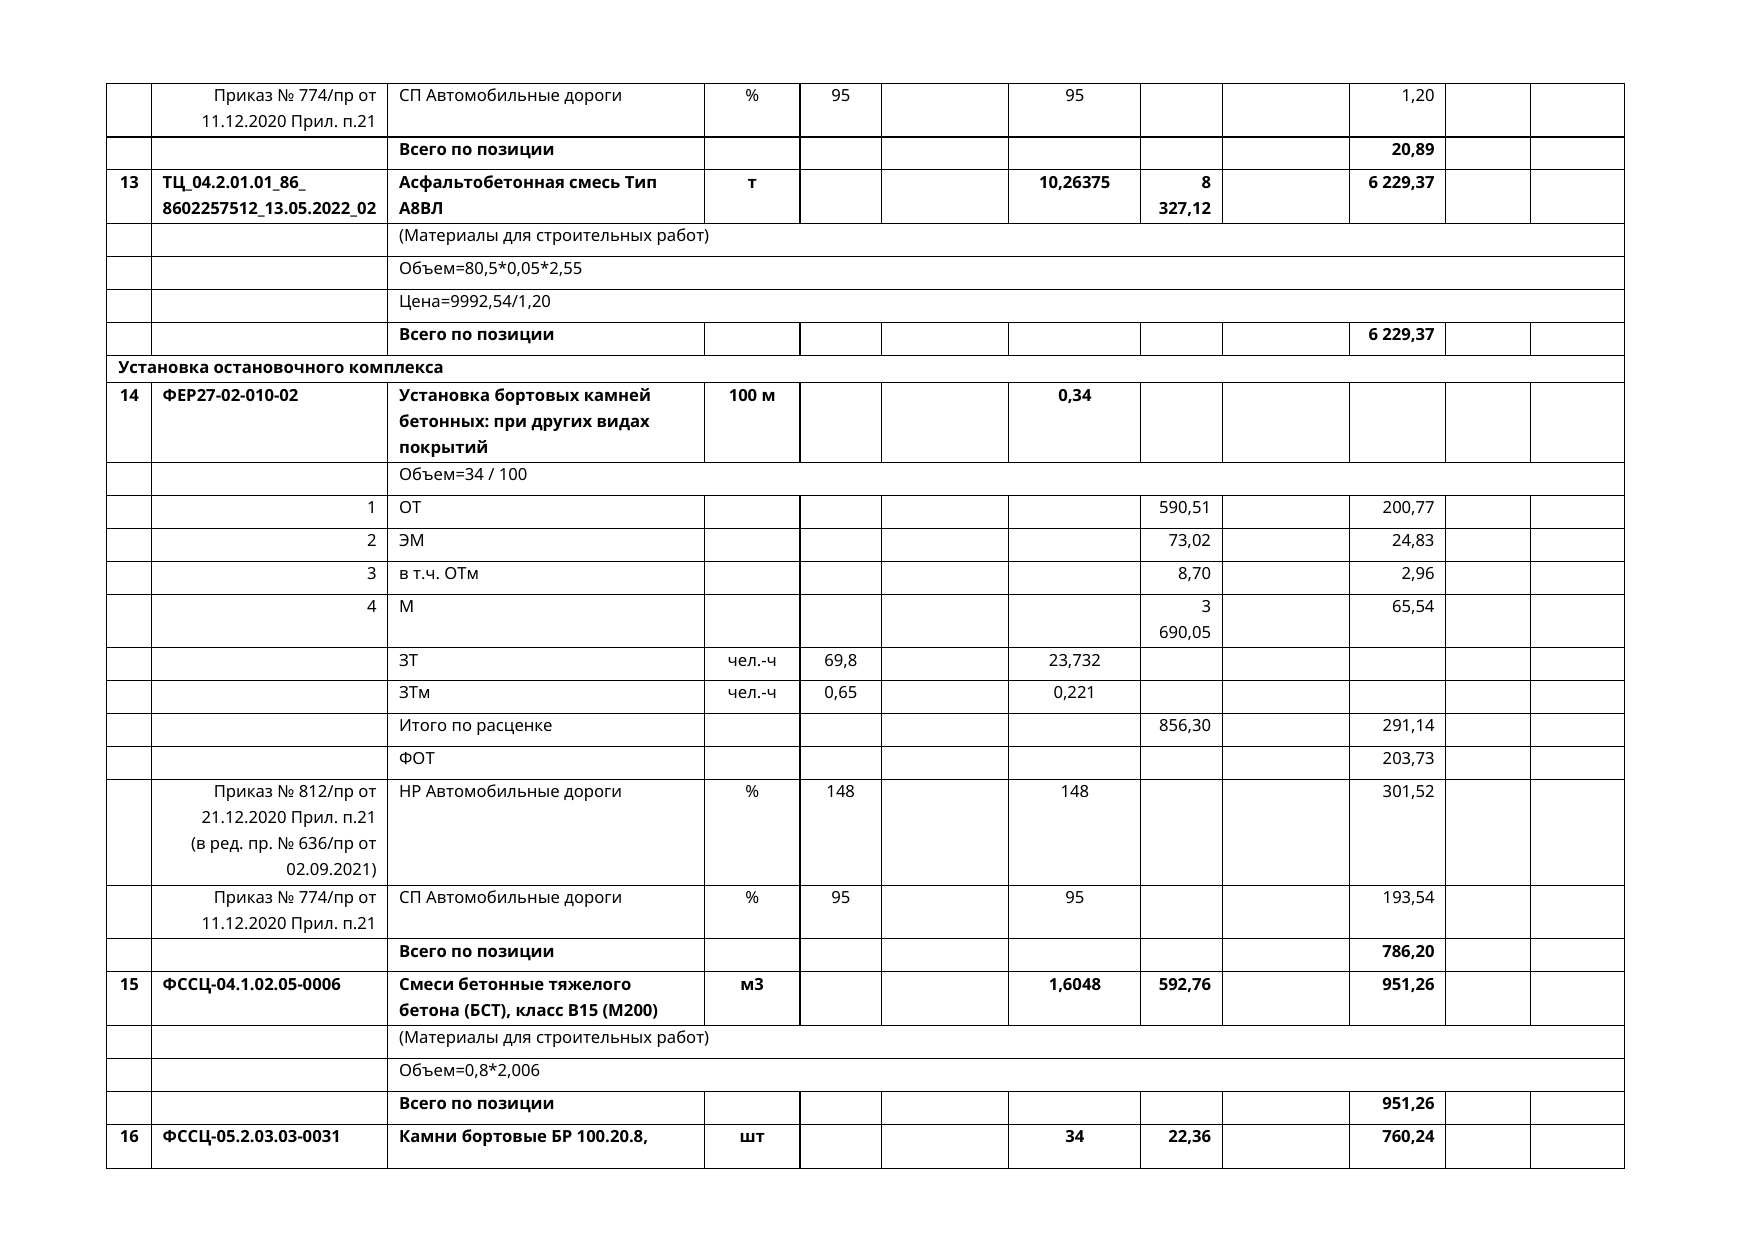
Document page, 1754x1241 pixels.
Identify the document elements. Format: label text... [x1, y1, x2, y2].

table_cell [1141, 1092, 1222, 1123]
table_cell 6 229,37 [1350, 323, 1445, 354]
table_cell [1446, 138, 1530, 169]
table_cell [1223, 323, 1349, 354]
table_cell [801, 1125, 881, 1168]
table_cell [882, 323, 1008, 354]
table_cell [1531, 383, 1624, 462]
table_cell [1141, 939, 1222, 971]
table_cell [705, 939, 799, 971]
table_cell 856,30 [1141, 714, 1222, 746]
table_cell [801, 496, 881, 528]
table_cell [1009, 529, 1140, 561]
table_cell [1446, 681, 1530, 713]
table_cell Установка остановочного комплекса [107, 356, 1624, 382]
table_cell [705, 529, 799, 561]
table_cell 1 [152, 496, 387, 528]
table_cell [882, 595, 1008, 647]
table_cell [1009, 323, 1140, 354]
table_cell [1009, 747, 1140, 779]
table_cell Всего по позиции [388, 1092, 704, 1123]
table_cell [705, 714, 799, 746]
table_cell [801, 138, 881, 169]
table_cell [1446, 648, 1530, 680]
table_cell ФССЦ-04.1.02.05-0006 [152, 972, 387, 1025]
table_cell шт [705, 1125, 799, 1168]
table_cell 786,20 [1350, 939, 1445, 971]
table_cell 95 [801, 84, 881, 136]
table_cell [1531, 939, 1624, 971]
table_cell 951,26 [1350, 1092, 1445, 1123]
table_cell 951,26 [1350, 972, 1445, 1025]
table_cell [1009, 138, 1140, 169]
table_cell [882, 84, 1008, 136]
table_cell [152, 1059, 387, 1091]
table_cell [152, 224, 387, 256]
table_cell [107, 529, 151, 561]
table_cell [1141, 747, 1222, 779]
table_cell [1223, 972, 1349, 1025]
table_cell [1223, 780, 1349, 884]
table_cell [882, 747, 1008, 779]
table_cell (Материалы для строительных работ) [388, 1026, 1624, 1058]
table_cell [882, 496, 1008, 528]
table_cell (Материалы для строительных работ) [388, 224, 1624, 256]
table_cell [152, 939, 387, 971]
table_cell [1141, 138, 1222, 169]
table_cell [152, 323, 387, 354]
table_cell [1531, 529, 1624, 561]
table_cell 95 [1009, 84, 1140, 136]
table_cell [1531, 138, 1624, 169]
table_cell Всего по позиции [388, 323, 704, 354]
table_cell 69,8 [801, 648, 881, 680]
table_cell [1446, 383, 1530, 462]
table_cell [801, 747, 881, 779]
table_cell 200,77 [1350, 496, 1445, 528]
table_cell 301,52 [1350, 780, 1445, 884]
table_cell 760,24 [1350, 1125, 1445, 1168]
table_cell ЗТм [388, 681, 704, 713]
table_cell 95 [1009, 886, 1140, 938]
table_cell [1531, 1092, 1624, 1123]
table_cell [1531, 595, 1624, 647]
table_cell [1531, 170, 1624, 223]
table_cell [705, 595, 799, 647]
table_cell [107, 224, 151, 256]
table_cell [107, 138, 151, 169]
table_cell [1531, 562, 1624, 593]
table_cell ТЦ_04.2.01.01_86_ 8602257512_13.05.2022_02 [152, 170, 387, 223]
table_cell [882, 780, 1008, 884]
table_cell % [705, 84, 799, 136]
table_cell [1446, 972, 1530, 1025]
table_cell [882, 383, 1008, 462]
table_cell [1446, 562, 1530, 593]
table_cell Всего по позиции [388, 939, 704, 971]
table_cell % [705, 886, 799, 938]
table_cell [882, 886, 1008, 938]
table_cell Асфальтобетонная смесь Тип А8ВЛ [388, 170, 704, 223]
table_cell [1223, 714, 1349, 746]
table_cell чел.-ч [705, 681, 799, 713]
table_cell Приказ № 774/пр от 11.12.2020 Прил. п.21 [152, 84, 387, 136]
table_cell [1141, 780, 1222, 884]
table_cell ФЕР27-02-010-02 [152, 383, 387, 462]
table_cell [1531, 323, 1624, 354]
table_cell [1223, 383, 1349, 462]
table_cell 590,51 [1141, 496, 1222, 528]
table_cell [152, 747, 387, 779]
table_cell [1446, 939, 1530, 971]
table_cell [1223, 138, 1349, 169]
table_cell [882, 1125, 1008, 1168]
table_cell ЭМ [388, 529, 704, 561]
table_cell 203,73 [1350, 747, 1445, 779]
table_cell [882, 138, 1008, 169]
table_cell [1009, 595, 1140, 647]
table_cell [1009, 496, 1140, 528]
table_cell [1531, 886, 1624, 938]
table_cell [152, 681, 387, 713]
table_cell [107, 290, 151, 322]
table_cell м3 [705, 972, 799, 1025]
table_cell 1,20 [1350, 84, 1445, 136]
table_cell [107, 84, 151, 136]
table_cell 8,70 [1141, 562, 1222, 593]
table_cell 95 [801, 886, 881, 938]
table_cell 20,89 [1350, 138, 1445, 169]
table_cell [882, 1092, 1008, 1123]
table_cell СП Автомобильные дороги [388, 84, 704, 136]
table_cell [107, 747, 151, 779]
table_cell 34 [1009, 1125, 1140, 1168]
table_cell [1446, 323, 1530, 354]
table_cell [107, 1059, 151, 1091]
table_cell 8 327,12 [1141, 170, 1222, 223]
table_cell [705, 747, 799, 779]
table_cell [1141, 383, 1222, 462]
table_cell [107, 939, 151, 971]
table_cell [882, 972, 1008, 1025]
table_cell [1009, 562, 1140, 593]
table_cell [1531, 747, 1624, 779]
table_cell [1446, 496, 1530, 528]
table_cell 0,221 [1009, 681, 1140, 713]
table_cell 3 [152, 562, 387, 593]
table_cell [1223, 496, 1349, 528]
table_cell ЗТ [388, 648, 704, 680]
table_cell [1141, 886, 1222, 938]
table_cell 148 [1009, 780, 1140, 884]
table_cell Объем=80,5*0,05*2,55 [388, 257, 1624, 289]
table_cell Объем=0,8*2,006 [388, 1059, 1624, 1091]
table_cell 65,54 [1350, 595, 1445, 647]
table_cell [1446, 170, 1530, 223]
table_cell 291,14 [1350, 714, 1445, 746]
table_cell [1531, 681, 1624, 713]
table_cell [107, 257, 151, 289]
table_cell 15 [107, 972, 151, 1025]
table_cell [107, 1092, 151, 1123]
table_cell [882, 648, 1008, 680]
table_cell [152, 138, 387, 169]
table_cell [107, 886, 151, 938]
table_cell [801, 529, 881, 561]
table_cell 16 [107, 1125, 151, 1168]
table_cell 2 [152, 529, 387, 561]
table_cell [1446, 780, 1530, 884]
table_cell [1446, 747, 1530, 779]
table_cell [107, 648, 151, 680]
table_cell 24,83 [1350, 529, 1445, 561]
table_cell [1350, 383, 1445, 462]
table_cell М [388, 595, 704, 647]
table_cell чел.-ч [705, 648, 799, 680]
table_cell Приказ № 812/пр от 21.12.2020 Прил. п.21 (в ред. пр. № 636/пр от 02.09.2021) [152, 780, 387, 884]
table_cell [1223, 562, 1349, 593]
table_cell [152, 1026, 387, 1058]
table_cell [882, 681, 1008, 713]
table_cell [1531, 714, 1624, 746]
table_cell [1223, 648, 1349, 680]
table_cell [152, 1092, 387, 1123]
table_cell Цена=9992,54/1,20 [388, 290, 1624, 322]
table_cell 1,6048 [1009, 972, 1140, 1025]
table_cell [801, 714, 881, 746]
table_cell [1141, 323, 1222, 354]
table_cell 592,76 [1141, 972, 1222, 1025]
table_cell 0,34 [1009, 383, 1140, 462]
table_cell [1223, 1125, 1349, 1168]
table_cell Приказ № 774/пр от 11.12.2020 Прил. п.21 [152, 886, 387, 938]
table_cell 193,54 [1350, 886, 1445, 938]
table_cell [1009, 1092, 1140, 1123]
table_cell ОТ [388, 496, 704, 528]
table_cell [107, 496, 151, 528]
table_cell [107, 323, 151, 354]
table_cell [1223, 886, 1349, 938]
table_cell [882, 529, 1008, 561]
table_cell [1446, 1125, 1530, 1168]
table_cell [152, 463, 387, 495]
table_cell ФОТ [388, 747, 704, 779]
table_cell [1141, 648, 1222, 680]
table_cell Смеси бетонные тяжелого бетона (БСТ), класс В15 (М200) [388, 972, 704, 1025]
table_cell [1446, 595, 1530, 647]
table_cell [152, 257, 387, 289]
table_cell [882, 562, 1008, 593]
table_cell [801, 1092, 881, 1123]
table_cell [107, 463, 151, 495]
table_cell [801, 972, 881, 1025]
table_cell [1223, 681, 1349, 713]
table_cell [1223, 595, 1349, 647]
table_cell [152, 714, 387, 746]
table_cell 4 [152, 595, 387, 647]
table_cell Всего по позиции [388, 138, 704, 169]
table_cell [1009, 714, 1140, 746]
table_cell НР Автомобильные дороги [388, 780, 704, 884]
table_cell 23,732 [1009, 648, 1140, 680]
table_cell 22,36 [1141, 1125, 1222, 1168]
table_cell 6 229,37 [1350, 170, 1445, 223]
table_cell [1446, 1092, 1530, 1123]
table_cell [1531, 496, 1624, 528]
table_cell [107, 780, 151, 884]
table_cell [1350, 648, 1445, 680]
table_cell 73,02 [1141, 529, 1222, 561]
table_cell [801, 939, 881, 971]
table_cell [1223, 84, 1349, 136]
table_cell [1350, 681, 1445, 713]
table_cell % [705, 780, 799, 884]
table_cell [1531, 648, 1624, 680]
table_cell [705, 323, 799, 354]
table_cell [801, 383, 881, 462]
table_cell [882, 714, 1008, 746]
table_cell СП Автомобильные дороги [388, 886, 704, 938]
table_cell 3 690,05 [1141, 595, 1222, 647]
table_cell [705, 1092, 799, 1123]
table_cell Установка бортовых камней бетонных: при других видах покрытий [388, 383, 704, 462]
table_cell [107, 714, 151, 746]
table_cell [882, 170, 1008, 223]
table_cell 148 [801, 780, 881, 884]
table_cell Итого по расценке [388, 714, 704, 746]
table_cell 100 м [705, 383, 799, 462]
table_cell [1531, 1125, 1624, 1168]
table_cell [1223, 529, 1349, 561]
table_cell [1446, 84, 1530, 136]
table_cell 0,65 [801, 681, 881, 713]
table_cell [107, 595, 151, 647]
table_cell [152, 1125, 387, 1168]
table_cell [152, 290, 387, 322]
table_cell [882, 939, 1008, 971]
table_cell [107, 562, 151, 593]
table_cell [1531, 972, 1624, 1025]
table_cell [801, 595, 881, 647]
table_cell [1446, 714, 1530, 746]
table_cell [1223, 1092, 1349, 1123]
table_cell [1223, 747, 1349, 779]
table_cell т [705, 170, 799, 223]
table_cell [801, 170, 881, 223]
table_cell Объем=34 / 100 [388, 463, 1624, 495]
table_cell в т.ч. ОТм [388, 562, 704, 593]
table_cell 2,96 [1350, 562, 1445, 593]
table_cell [801, 562, 881, 593]
table_cell 13 [107, 170, 151, 223]
table_cell [1446, 886, 1530, 938]
table_cell [1141, 84, 1222, 136]
table_cell [1531, 780, 1624, 884]
table_cell [152, 648, 387, 680]
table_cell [388, 1125, 704, 1168]
table_cell [107, 681, 151, 713]
table_cell 14 [107, 383, 151, 462]
table_cell [705, 562, 799, 593]
table_cell [1446, 529, 1530, 561]
table_cell [1223, 939, 1349, 971]
table_cell [801, 323, 881, 354]
table_cell [705, 496, 799, 528]
table_cell [705, 138, 799, 169]
table_cell [1223, 170, 1349, 223]
table_cell [107, 1026, 151, 1058]
table_cell [1531, 84, 1624, 136]
table_cell [1141, 681, 1222, 713]
table_cell 10,26375 [1009, 170, 1140, 223]
table_cell [1009, 939, 1140, 971]
